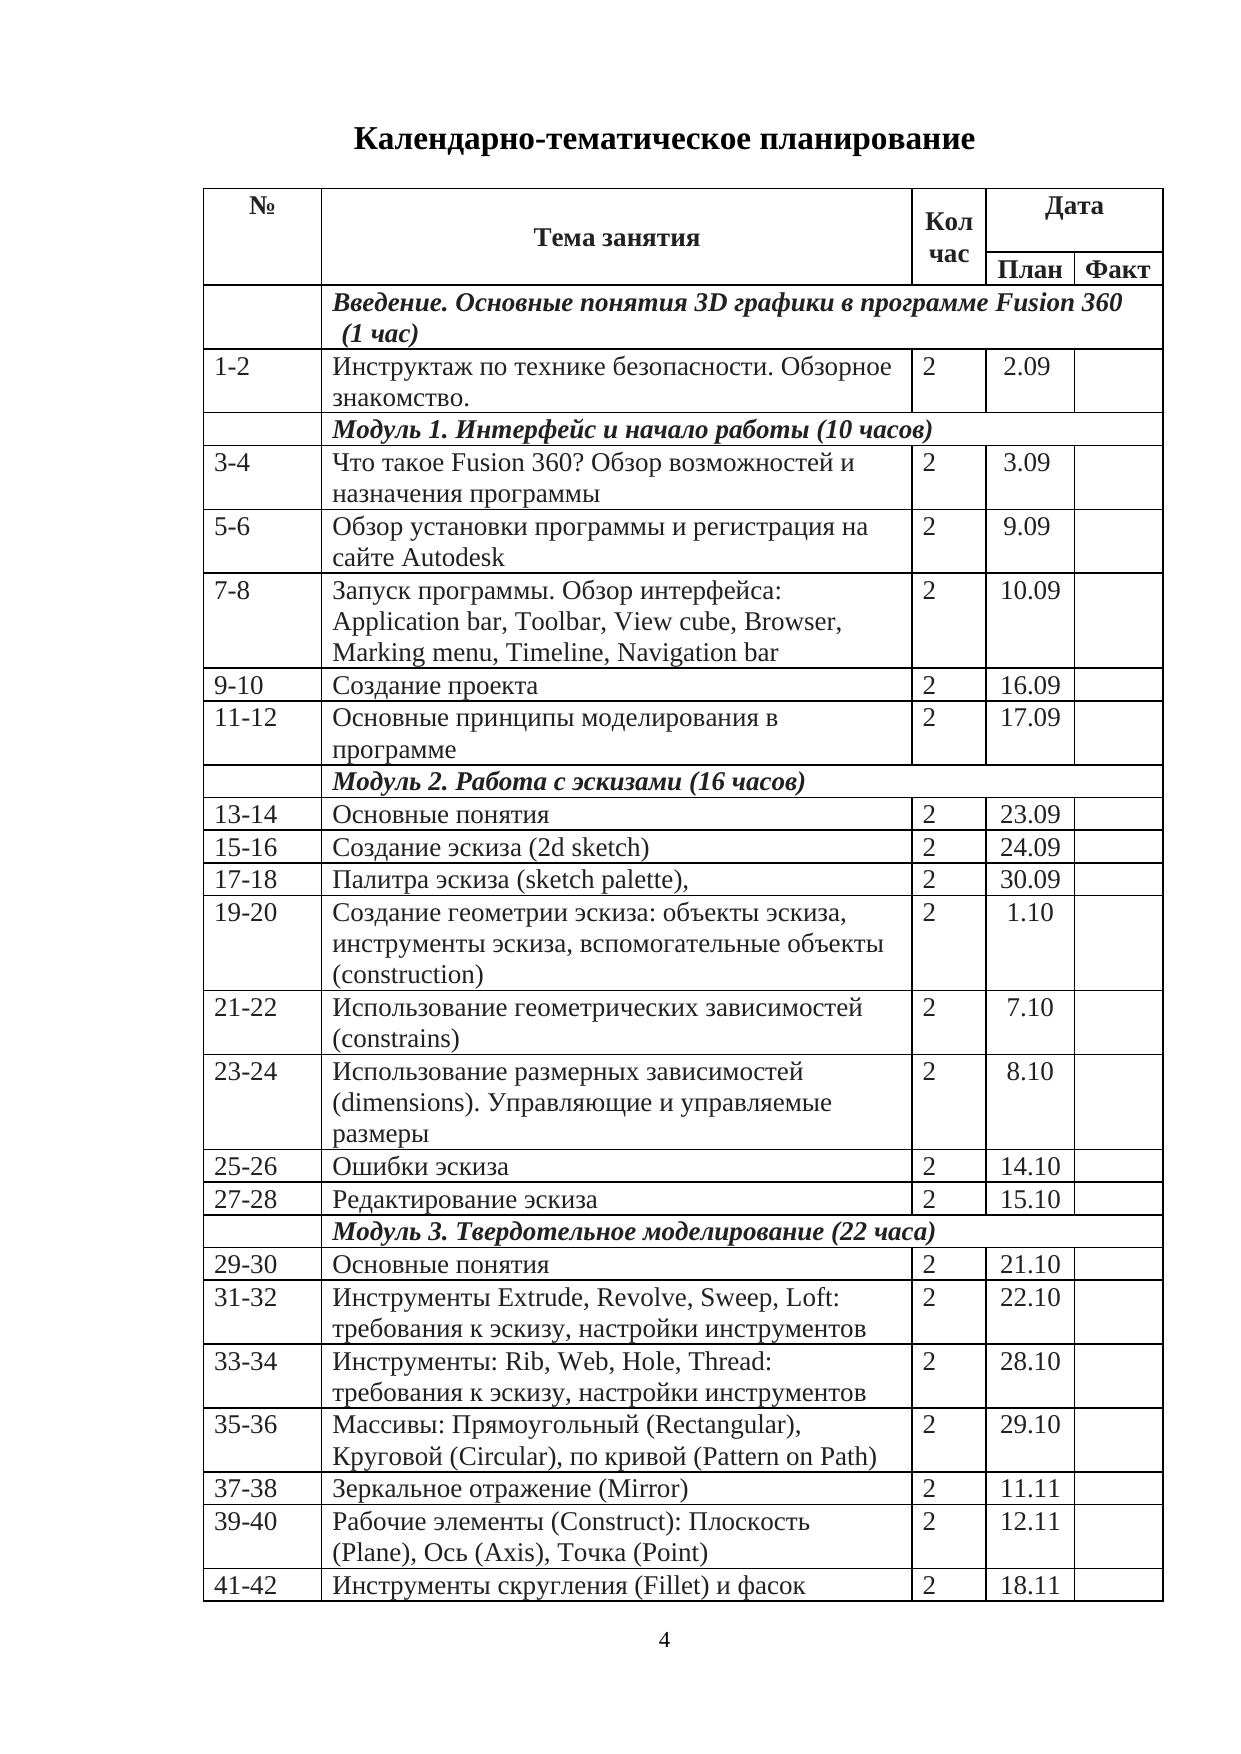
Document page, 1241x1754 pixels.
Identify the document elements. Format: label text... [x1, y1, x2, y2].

table_cell Инструменты Extrude, Revolve, Sweep, Loft: требования к эскизу, настройки инструментов [322, 1281, 911, 1343]
table_cell Что такое Fusion 360? Обзор возможностей и назначения программы [322, 446, 911, 508]
table_cell 10.09 [987, 574, 1074, 667]
table_cell 2.09 [987, 350, 1074, 412]
table_cell Использование геометрических зависимостей (constrains) [322, 991, 911, 1053]
table_cell 31-32 [204, 1281, 321, 1343]
table_cell 2 [913, 446, 985, 508]
table_cell [204, 766, 321, 797]
table_cell [1075, 896, 1162, 990]
table_cell 2 [913, 1248, 985, 1279]
table_cell 33-34 [204, 1345, 321, 1407]
table_cell Палитра эскиза (sketch palette), [322, 864, 911, 895]
table_cell 2 [913, 1569, 985, 1600]
table_cell [204, 286, 321, 348]
table_cell 2 [913, 864, 985, 895]
table_cell 35-36 [204, 1409, 321, 1471]
table_cell 2 [913, 1473, 985, 1504]
table_cell 16.09 [987, 669, 1074, 700]
table_cell [204, 1216, 321, 1247]
table_cell Основные понятия [322, 798, 911, 829]
table_cell Рабочие элементы (Construct): Плоскость (Plane), Ось (Axis), Точка (Point) [322, 1505, 911, 1567]
table_cell Использование размерных зависимостей (dimensions). Управляющие и управляемые размеры [322, 1055, 911, 1148]
table_cell 13-14 [204, 798, 321, 829]
table_cell Основные принципы моделирования в программе [322, 702, 911, 764]
table_cell 24.09 [987, 831, 1074, 862]
table_cell 2 [913, 798, 985, 829]
table_cell 25-26 [204, 1150, 321, 1181]
table_cell [1075, 446, 1162, 508]
table_cell [1075, 669, 1162, 700]
table_cell 5-6 [204, 510, 321, 572]
table_cell Запуск программы. Обзор интерфейса: Application bar, Toolbar, View cube, Browser, Marking menu, Timeline, Navigation bar [322, 574, 911, 667]
table_cell [1075, 702, 1162, 764]
table_cell 39-40 [204, 1505, 321, 1567]
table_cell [322, 1569, 911, 1600]
table_cell Редактирование эскиза [322, 1183, 911, 1214]
table_cell 29-30 [204, 1248, 321, 1279]
table_cell 1.10 [987, 896, 1074, 990]
table_cell [1075, 1345, 1162, 1407]
table_cell Зеркальное отражение (Mirror) [322, 1473, 911, 1504]
table_cell Основные понятия [322, 1248, 911, 1279]
table_cell 23.09 [987, 798, 1074, 829]
table_cell [1075, 1569, 1162, 1600]
table_cell 11-12 [204, 702, 321, 764]
table_cell 15-16 [204, 831, 321, 862]
table_header № [204, 189, 321, 284]
table_cell 3.09 [987, 446, 1074, 508]
table_cell Модуль 3. Твердотельное моделирование (22 часа) [322, 1216, 1162, 1247]
table_cell 23-24 [204, 1055, 321, 1148]
table_cell 21.10 [987, 1248, 1074, 1279]
table_cell Обзор установки программы и регистрация на сайте Autodesk [322, 510, 911, 572]
table_cell [1075, 1183, 1162, 1214]
table_cell 7.10 [987, 991, 1074, 1053]
text Календарно-тематическое планирование [177, 118, 1152, 156]
table_cell [1075, 1505, 1162, 1567]
table_cell [1075, 831, 1162, 862]
table_cell 2 [913, 991, 985, 1053]
table_cell 2 [913, 1409, 985, 1471]
table_cell 9.09 [987, 510, 1074, 572]
table_cell [1075, 510, 1162, 572]
table_header Дата [987, 189, 1162, 251]
table_cell 2 [913, 1183, 985, 1214]
table_cell 3-4 [204, 446, 321, 508]
table_cell 18.11 [987, 1569, 1074, 1600]
table_cell 2 [913, 1345, 985, 1407]
table_cell [1075, 1248, 1162, 1279]
table_cell 2 [913, 1505, 985, 1567]
table_cell 27-28 [204, 1183, 321, 1214]
table_cell [204, 413, 321, 444]
table_cell 2 [913, 1150, 985, 1181]
table_cell 17.09 [987, 702, 1074, 764]
table_cell 17-18 [204, 864, 321, 895]
table_cell План [987, 253, 1074, 284]
table_cell 2 [913, 1055, 985, 1148]
table_header Кол час [913, 189, 985, 284]
table_cell Массивы: Прямоугольный (Rectangular), Круговой (Circular), по кривой (Pattern on Path) [322, 1409, 911, 1471]
table_cell 1-2 [204, 350, 321, 412]
table_cell Инструктаж по технике безопасности. Обзорное знакомство. [322, 350, 911, 412]
table_cell 28.10 [987, 1345, 1074, 1407]
table_cell 11.11 [987, 1473, 1074, 1504]
table_cell Модуль 2. Работа с эскизами (16 часов) [322, 766, 1162, 797]
table_cell 15.10 [987, 1183, 1074, 1214]
table_cell 2 [913, 350, 985, 412]
table_cell 22.10 [987, 1281, 1074, 1343]
table_cell [1075, 798, 1162, 829]
table_cell Факт [1075, 253, 1162, 284]
table_cell 2 [913, 1281, 985, 1343]
table_cell [1075, 864, 1162, 895]
table_cell 29.10 [987, 1409, 1074, 1471]
table_cell Модуль 1. Интерфейс и начало работы (10 часов) [322, 413, 1162, 444]
table_cell [1075, 1409, 1162, 1471]
table_cell Инструменты: Rib, Web, Hole, Thread: требования к эскизу, настройки инструментов [322, 1345, 911, 1407]
table_cell [1075, 1055, 1162, 1148]
table_cell 30.09 [987, 864, 1074, 895]
table_cell 37-38 [204, 1473, 321, 1504]
table_cell 2 [913, 896, 985, 990]
table_header Тема занятия [322, 189, 911, 284]
table_cell Ошибки эскиза [322, 1150, 911, 1181]
table_cell 19-20 [204, 896, 321, 990]
table_cell 21-22 [204, 991, 321, 1053]
table_cell 7-8 [204, 574, 321, 667]
table_cell [1075, 1281, 1162, 1343]
table_cell 41-42 [204, 1569, 321, 1600]
table_cell 2 [913, 831, 985, 862]
table_cell [1075, 574, 1162, 667]
table_cell 12.11 [987, 1505, 1074, 1567]
table_cell Создание геометрии эскиза: объекты эскиза, инструменты эскиза, вспомогательные объекты (construction) [322, 896, 911, 990]
table_cell 2 [913, 510, 985, 572]
table_cell Создание эскиза (2d sketch) [322, 831, 911, 862]
table_cell [1075, 1473, 1162, 1504]
table_cell 9-10 [204, 669, 321, 700]
table_cell Создание проекта [322, 669, 911, 700]
table_cell 14.10 [987, 1150, 1074, 1181]
table_cell [1075, 991, 1162, 1053]
table_cell 2 [913, 574, 985, 667]
table_cell [1075, 350, 1162, 412]
table_cell 2 [913, 702, 985, 764]
table_cell 2 [913, 669, 985, 700]
table_cell 8.10 [987, 1055, 1074, 1148]
table_cell [1075, 1150, 1162, 1181]
table_cell Введение. Основные понятия 3D графики в программе Fusion 360 (1 час) [322, 286, 1162, 348]
